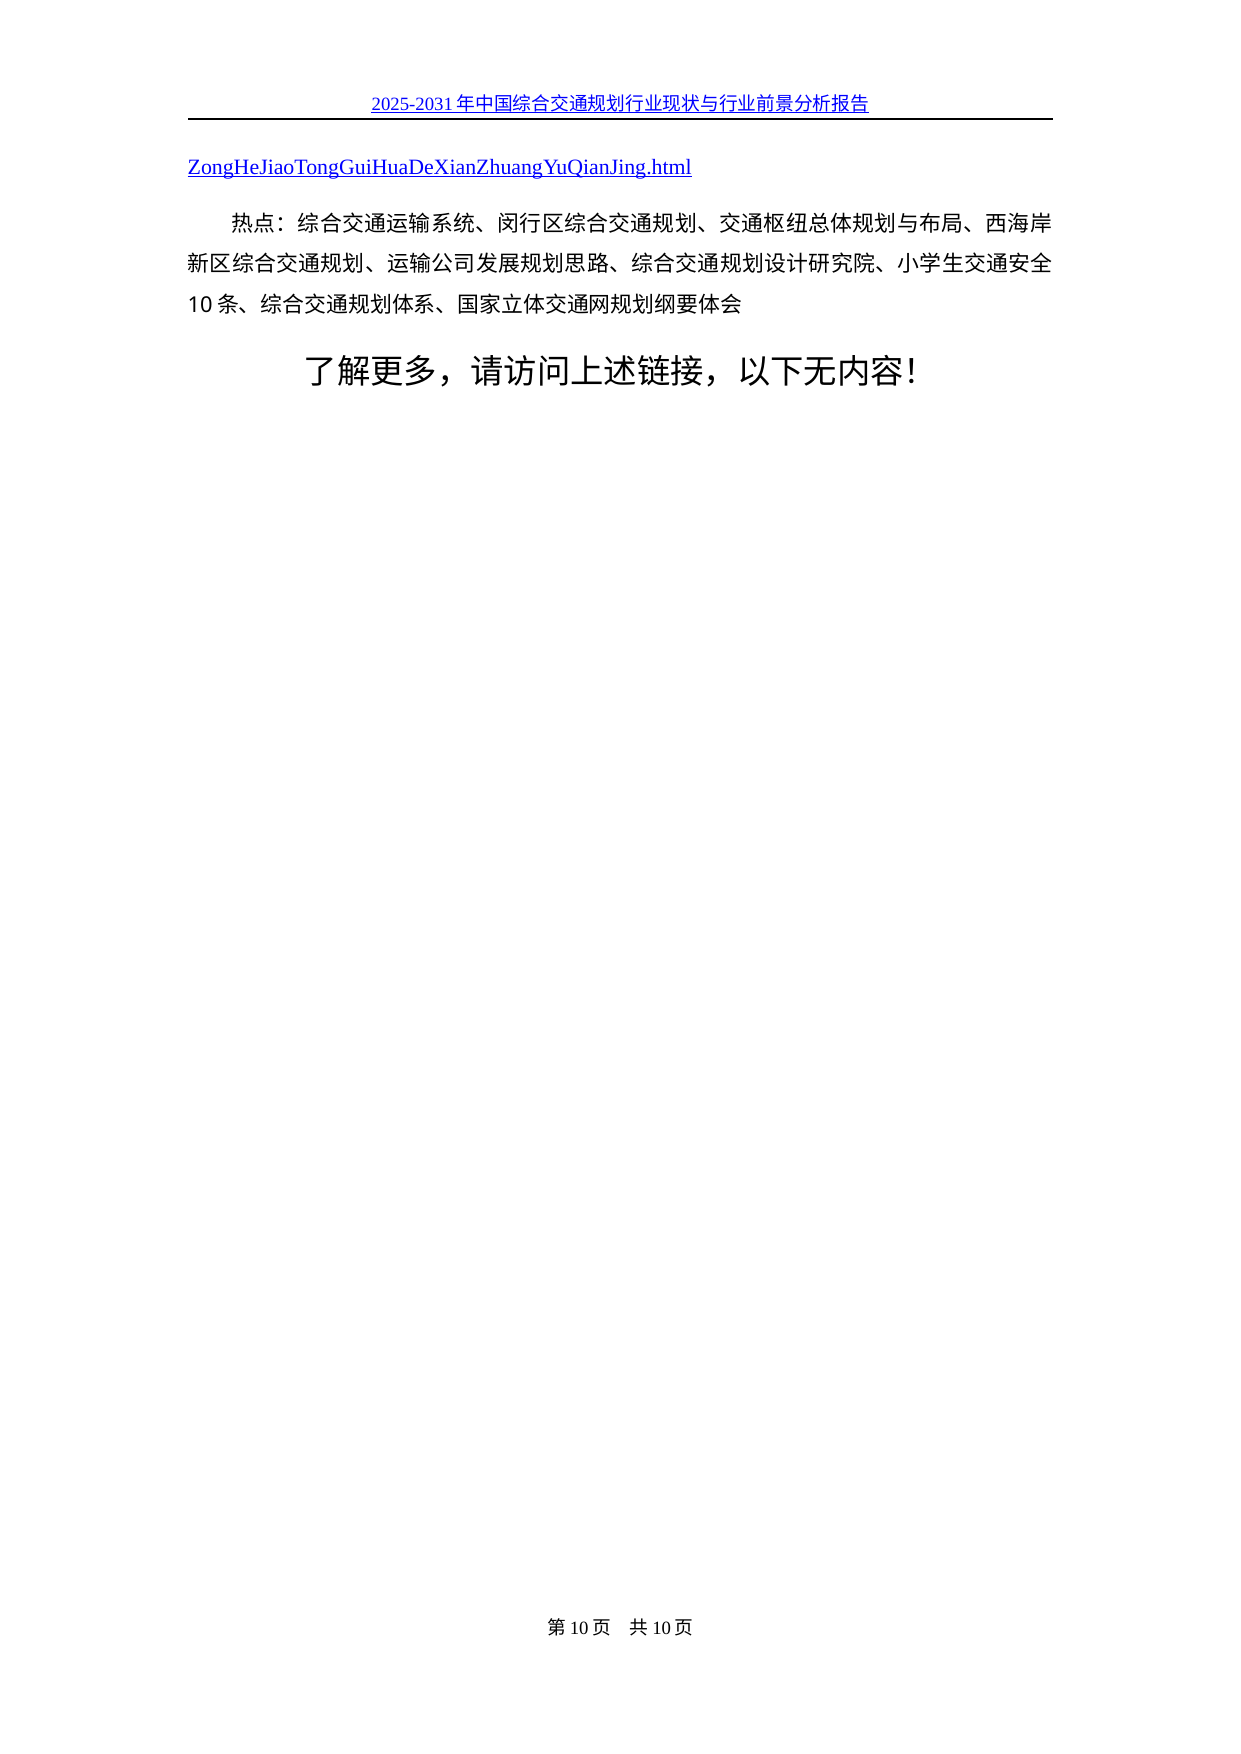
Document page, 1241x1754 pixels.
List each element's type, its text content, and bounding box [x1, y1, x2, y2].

title 了解更多，请访问上述链接，以下无内容！ [187, 337, 1053, 402]
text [187, 150, 1053, 183]
text 热点：综合交通运输系统、闵行区综合交通规划、交通枢纽总体规划与布局、西海岸新区综合交通规划、运输公司发展规划思路、综合交通规划设计研究院、小学生交通安全10条、综合交通规划体系、国家立体交通网规划纲要体会 [187, 205, 1053, 319]
